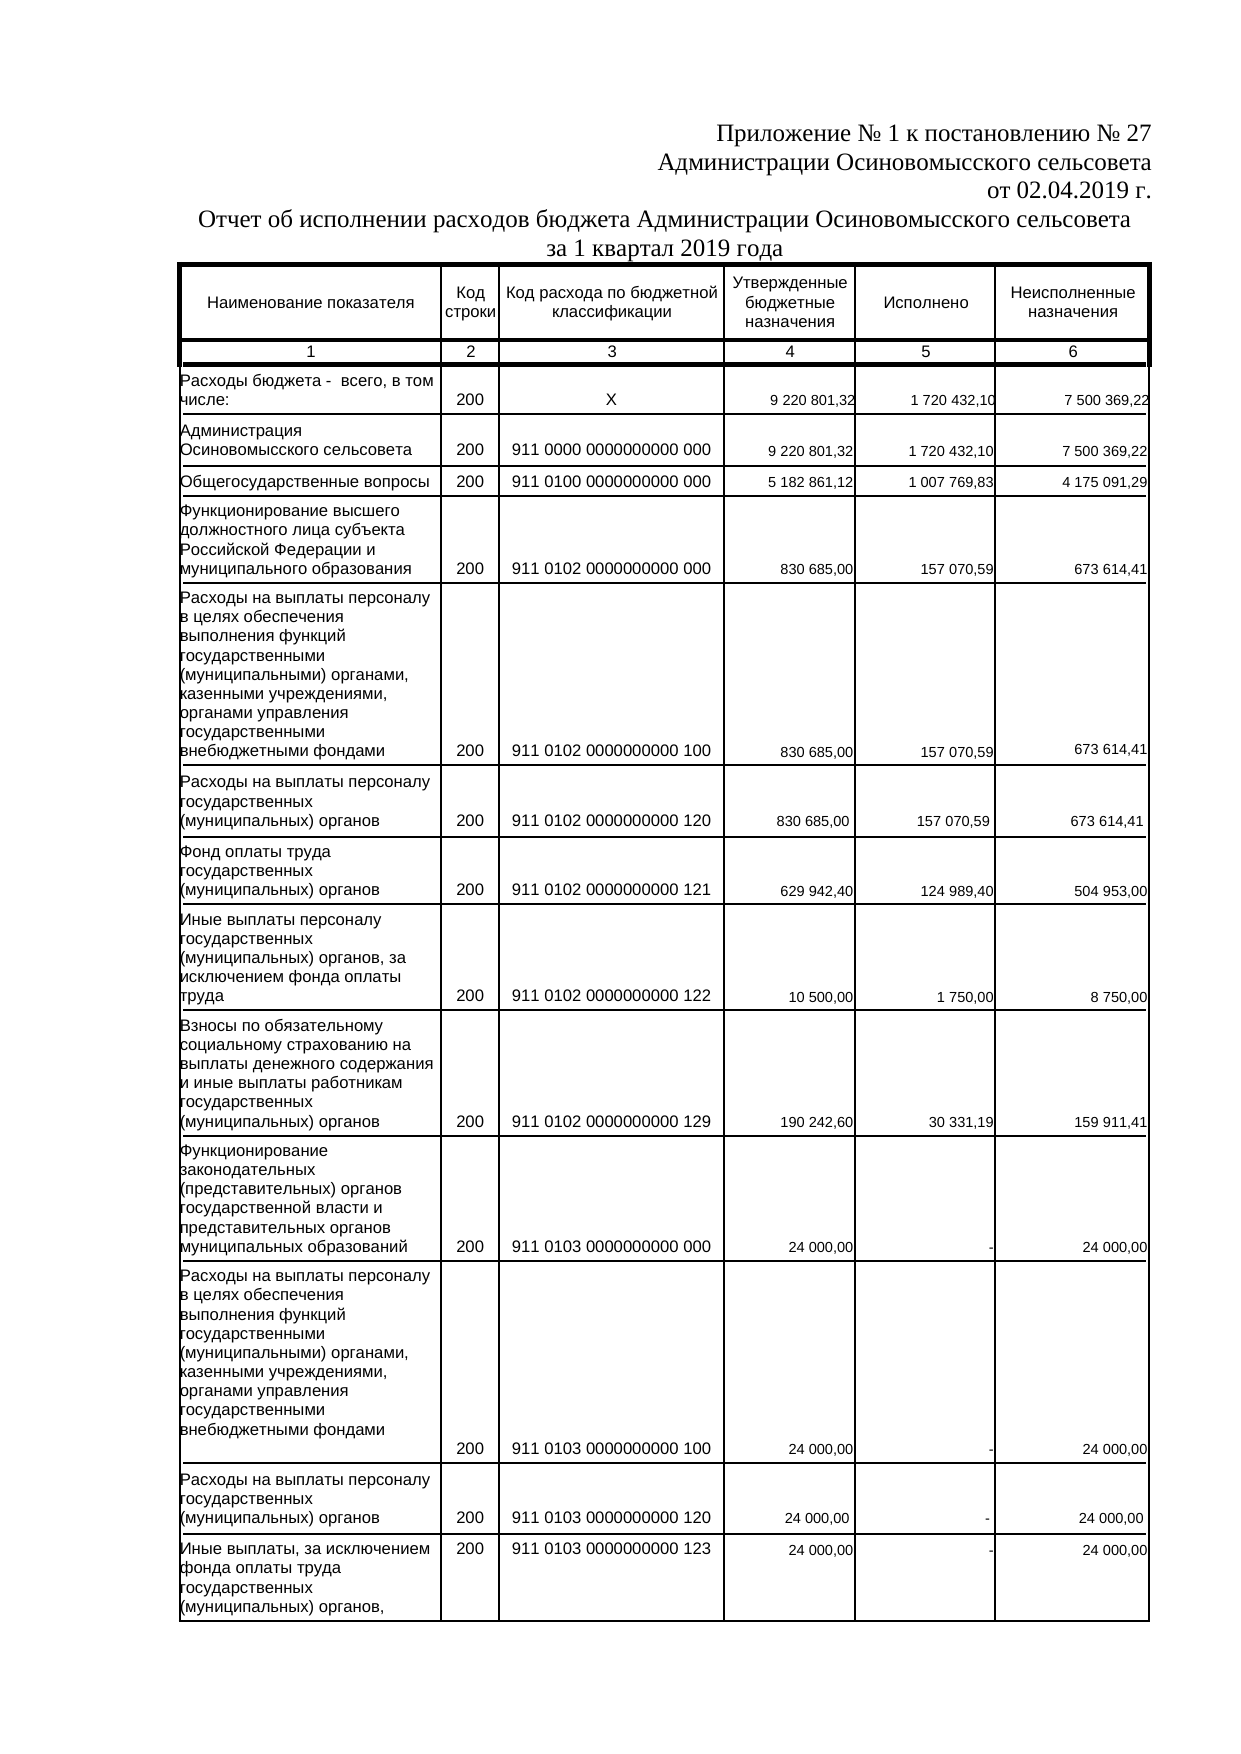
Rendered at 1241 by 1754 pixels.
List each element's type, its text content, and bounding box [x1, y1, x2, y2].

table_cell [181, 342, 440, 1620]
table_cell [442, 267, 498, 338]
table_cell [725, 342, 854, 362]
table_cell [996, 342, 1148, 1620]
table_cell [856, 415, 994, 465]
table_cell [996, 267, 1147, 338]
table_cell [856, 1535, 994, 1620]
table_cell [725, 267, 854, 338]
table_cell [725, 1464, 854, 1533]
table_cell [500, 367, 723, 413]
text от 02.04.2019 г. [177, 176, 1152, 204]
table_cell [500, 415, 723, 465]
table_cell [442, 342, 498, 362]
table_cell [442, 467, 498, 495]
table_cell [500, 1137, 723, 1260]
table_cell [500, 905, 723, 1009]
table_cell [856, 905, 994, 1009]
table_cell [856, 342, 994, 362]
table_cell [856, 766, 994, 836]
table_cell [725, 1262, 854, 1462]
table_cell [725, 467, 854, 495]
table_cell [856, 1262, 994, 1462]
table_cell [856, 467, 994, 495]
table_cell [500, 467, 723, 495]
table_cell [856, 497, 994, 582]
table_cell [725, 584, 854, 764]
table_cell [725, 1535, 854, 1620]
table_cell [442, 584, 498, 764]
table_cell [856, 838, 994, 903]
table_cell [856, 1011, 994, 1135]
table_cell [442, 1464, 498, 1533]
table_cell [725, 367, 854, 413]
table_cell [500, 1464, 723, 1533]
table_cell [500, 766, 723, 836]
table_cell [856, 584, 994, 764]
table_cell [500, 497, 723, 582]
table_cell [725, 1011, 854, 1135]
table_cell [725, 497, 854, 582]
table_cell [500, 1535, 723, 1620]
table_cell [500, 342, 723, 362]
table_cell [442, 367, 498, 413]
table_cell [500, 838, 723, 903]
table_cell [725, 766, 854, 836]
table_cell [725, 1137, 854, 1260]
table_cell [500, 1262, 723, 1462]
table_cell [442, 1535, 498, 1620]
table_cell [442, 1011, 498, 1135]
table_cell [856, 367, 994, 413]
table_cell [182, 267, 440, 338]
text Приложение № 1 к постановлению № 27 [177, 118, 1152, 147]
table_cell [442, 838, 498, 903]
table_cell [500, 267, 723, 338]
text Администрации Осиновомысского сельсовета [177, 147, 1152, 176]
table_cell [856, 1464, 994, 1533]
table_cell [856, 267, 994, 338]
table_cell [442, 1262, 498, 1462]
table_cell [442, 497, 498, 582]
table_cell [442, 415, 498, 465]
table_cell [442, 1137, 498, 1260]
table_cell [725, 415, 854, 465]
table_cell [856, 1137, 994, 1260]
table_cell [725, 905, 854, 1009]
table_cell [442, 766, 498, 836]
table_cell [442, 905, 498, 1009]
table_header Отчет об исполнении расходов бюджета Администрации Осиновомысского сельсовета за 1 квартал 2019 года [177, 204, 1152, 262]
table_cell [500, 584, 723, 764]
table_cell [725, 838, 854, 903]
table_cell [500, 1011, 723, 1135]
